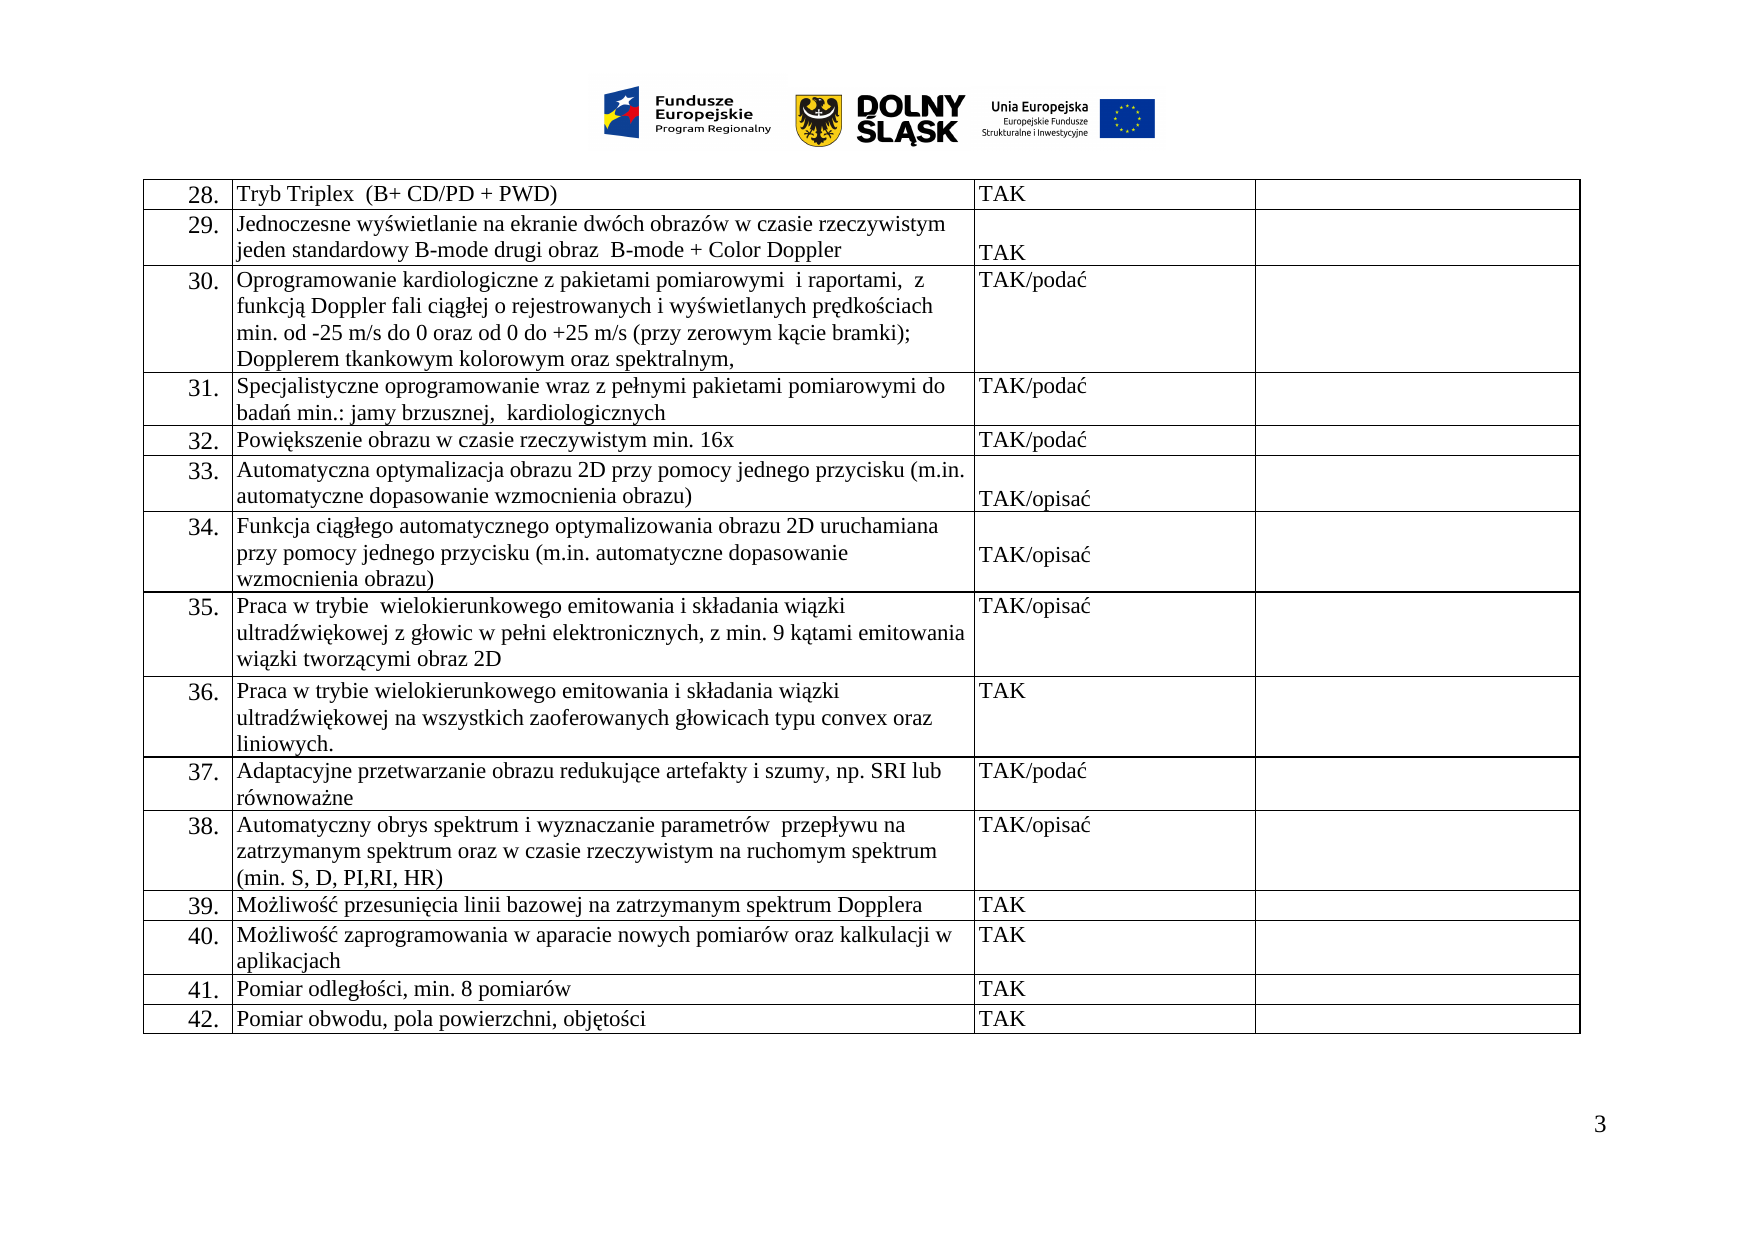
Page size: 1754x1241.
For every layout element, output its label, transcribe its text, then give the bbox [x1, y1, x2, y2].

table_cell [144, 921, 232, 974]
table_cell TAK/podać [975, 373, 1255, 425]
table_cell Funkcja ciągłego automatycznego optymalizowania obrazu 2D uruchamiana przy pomocy jednego przycisku (m.in. automatyczne dopasowanie wzmocnienia obrazu) [233, 512, 974, 591]
table_cell Powiększenie obrazu w czasie rzeczywistym min. 16x [233, 426, 974, 455]
table_cell [1256, 266, 1579, 372]
table_cell TAK/podać [975, 758, 1255, 810]
table_cell Automatyczny obrys spektrum i wyznaczanie parametrów przepływu na zatrzymanym spektrum oraz w czasie rzeczywistym na ruchomym spektrum (min. S, D, PI,RI, HR) [233, 811, 974, 890]
table_cell [1256, 210, 1579, 265]
table_cell [144, 512, 232, 591]
table_cell [1256, 180, 1579, 209]
table_cell [1256, 593, 1579, 676]
table_cell [144, 811, 232, 890]
table_cell [1256, 891, 1579, 920]
table_cell TAK/podać [975, 266, 1255, 372]
table_cell Możliwość zaprogramowania w aparacie nowych pomiarów oraz kalkulacji w aplikacjach [233, 921, 974, 974]
table_cell [144, 677, 232, 756]
table_cell TAK [975, 180, 1255, 209]
table_cell Adaptacyjne przetwarzanie obrazu redukujące artefakty i szumy, np. SRI lub równoważne [233, 758, 974, 810]
table_cell [1256, 811, 1579, 890]
table_cell Pomiar obwodu, pola powierzchni, objętości [233, 1005, 974, 1033]
table_cell [144, 266, 232, 372]
table_cell Oprogramowanie kardiologiczne z pakietami pomiarowymi i raportami, z funkcją Doppler fali ciągłej o rejestrowanych i wyświetlanych prędkościach min. od -25 m/s do 0 oraz od 0 do +25 m/s (przy zerowym kącie bramki); Dopplerem tkankowym kolorowym oraz spektralnym, [233, 266, 974, 372]
table_cell Możliwość przesunięcia linii bazowej na zatrzymanym spektrum Dopplera [233, 891, 974, 920]
table_cell Praca w trybie wielokierunkowego emitowania i składania wiązki ultradźwiękowej na wszystkich zaoferowanych głowicach typu convex oraz liniowych. [233, 677, 974, 756]
table_cell [144, 456, 232, 511]
table_cell [1256, 426, 1579, 455]
table_cell TAK/opisać [975, 593, 1255, 676]
table_cell [144, 373, 232, 425]
table_cell [144, 593, 232, 676]
table_cell [144, 758, 232, 810]
table_cell TAK/opisać [975, 811, 1255, 890]
picture [587, 73, 1167, 151]
table_cell [1256, 921, 1579, 974]
table_cell TAK/opisać [975, 512, 1255, 591]
table_cell [144, 426, 232, 455]
table_cell Tryb Triplex (B+ CD/PD + PWD) [233, 180, 974, 209]
table_cell [144, 1005, 232, 1033]
table_cell [1256, 975, 1579, 1003]
table_cell [144, 210, 232, 265]
table_cell TAK/opisać [975, 456, 1255, 511]
table_cell [1256, 373, 1579, 425]
table_cell [144, 891, 232, 920]
table_cell TAK [975, 1005, 1255, 1033]
table_cell Pomiar odległości, min. 8 pomiarów [233, 975, 974, 1003]
table_cell TAK [975, 975, 1255, 1003]
table_cell TAK [975, 210, 1255, 265]
table_cell [1256, 758, 1579, 810]
table_cell [144, 975, 232, 1003]
table_cell TAK/podać [975, 426, 1255, 455]
table_cell [144, 180, 232, 209]
table_cell TAK [975, 921, 1255, 974]
table_cell Praca w trybie wielokierunkowego emitowania i składania wiązki ultradźwiękowej z głowic w pełni elektronicznych, z min. 9 kątami emitowania wiązki tworzącymi obraz 2D [233, 593, 974, 676]
table_cell TAK [975, 891, 1255, 920]
table_cell [1256, 456, 1579, 511]
table_cell [1256, 512, 1579, 591]
table_cell TAK [975, 677, 1255, 756]
table_cell [1256, 1005, 1579, 1033]
table_cell Automatyczna optymalizacja obrazu 2D przy pomocy jednego przycisku (m.in. automatyczne dopasowanie wzmocnienia obrazu) [233, 456, 974, 511]
table_cell [1256, 677, 1579, 756]
table_cell Specjalistyczne oprogramowanie wraz z pełnymi pakietami pomiarowymi do badań min.: jamy brzusznej, kardiologicznych [233, 373, 974, 425]
table_cell Jednoczesne wyświetlanie na ekranie dwóch obrazów w czasie rzeczywistym jeden standardowy B-mode drugi obraz B-mode + Color Doppler [233, 210, 974, 265]
